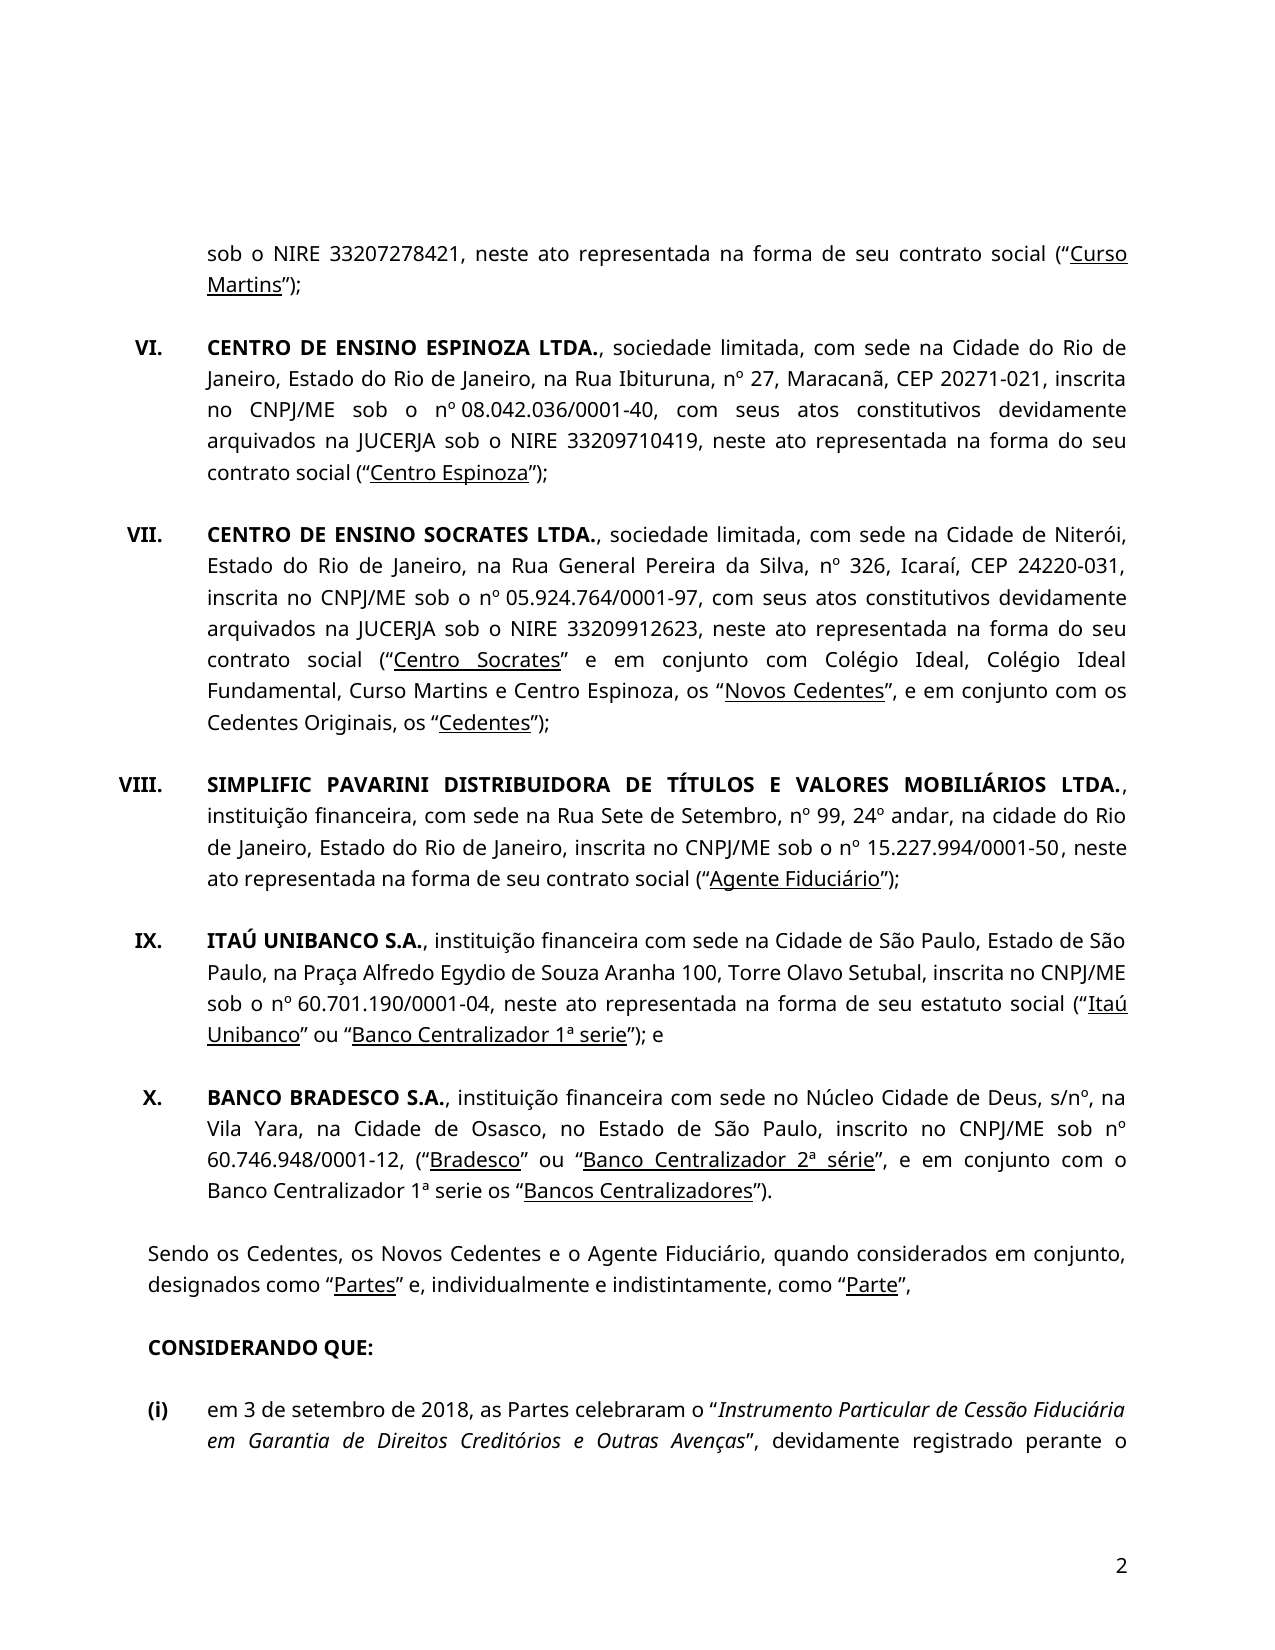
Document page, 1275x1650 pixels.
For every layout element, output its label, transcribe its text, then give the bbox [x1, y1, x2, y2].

list BANCO BRADESCO S.A., instituição financeira com sede no Núcleo Cidade de Deus, s/nº, na Vila Yara, na Cidade de Osasco, no Estado de São Paulo, inscrito no CNPJ/ME sob nº 60.746.948/0001-12, (“Bradesco” ou “Banco Centralizador 2ª série”, e em conjunto com o Banco Centralizador 1ª serie os “Bancos Centralizadores”). [162, 1080, 1127, 1205]
list CENTRO DE ENSINO ESPINOZA LTDA., sociedade limitada, com sede na Cidade do Rio de Janeiro, Estado do Rio de Janeiro, na Rua Ibituruna, nº 27, Maracanã, CEP 20271-021, inscrita no CNPJ/ME sob o nº 08.042.036/0001-40, com seus atos constitutivos devidamente arquivados na JUCERJA sob o NIRE 33209710419, neste ato representada na forma do seu contrato social (“Centro Espinoza”); [162, 330, 1127, 486]
text CONSIDERANDO QUE: [148, 1330, 1127, 1361]
list CENTRO DE ENSINO SOCRATES LTDA., sociedade limitada, com sede na Cidade de Niterói, Estado do Rio de Janeiro, na Rua General Pereira da Silva, nº 326, Icaraí, CEP 24220-031, inscrita no CNPJ/ME sob o nº 05.924.764/0001-97, com seus atos constitutivos devidamente arquivados na JUCERJA sob o NIRE 33209912623, neste ato representada na forma do seu contrato social (“Centro Socrates” e em conjunto com Colégio Ideal, Colégio Ideal Fundamental, Curso Martins e Centro Espinoza, os “Novos Cedentes”, e em conjunto com os Cedentes Originais, os “Cedentes”); [162, 517, 1127, 736]
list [148, 1392, 1127, 1455]
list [162, 236, 1127, 299]
text Sendo os Cedentes, os Novos Cedentes e o Agente Fiduciário, quando considerados em conjunto, designados como “Partes” e, individualmente e indistintamente, como “Parte”, [148, 1236, 1127, 1299]
list SIMPLIFIC PAVARINI DISTRIBUIDORA DE TÍTULOS E VALORES MOBILIÁRIOS LTDA., instituição financeira, com sede na Rua Sete de Setembro, nº 99, 24º andar, na cidade do Rio de Janeiro, Estado do Rio de Janeiro, inscrita no CNPJ/ME sob o nº 15.227.994/0001-50, neste ato representada na forma de seu contrato social (“Agente Fiduciário”); [162, 767, 1127, 892]
list ITAÚ UNIBANCO S.A., instituição financeira com sede na Cidade de São Paulo, Estado de São Paulo, na Praça Alfredo Egydio de Souza Aranha 100, Torre Olavo Setubal, inscrita no CNPJ/ME sob o nº 60.701.190/0001-04, neste ato representada na forma de seu estatuto social (“Itaú Unibanco” ou “Banco Centralizador 1ª serie”); e [162, 924, 1127, 1049]
